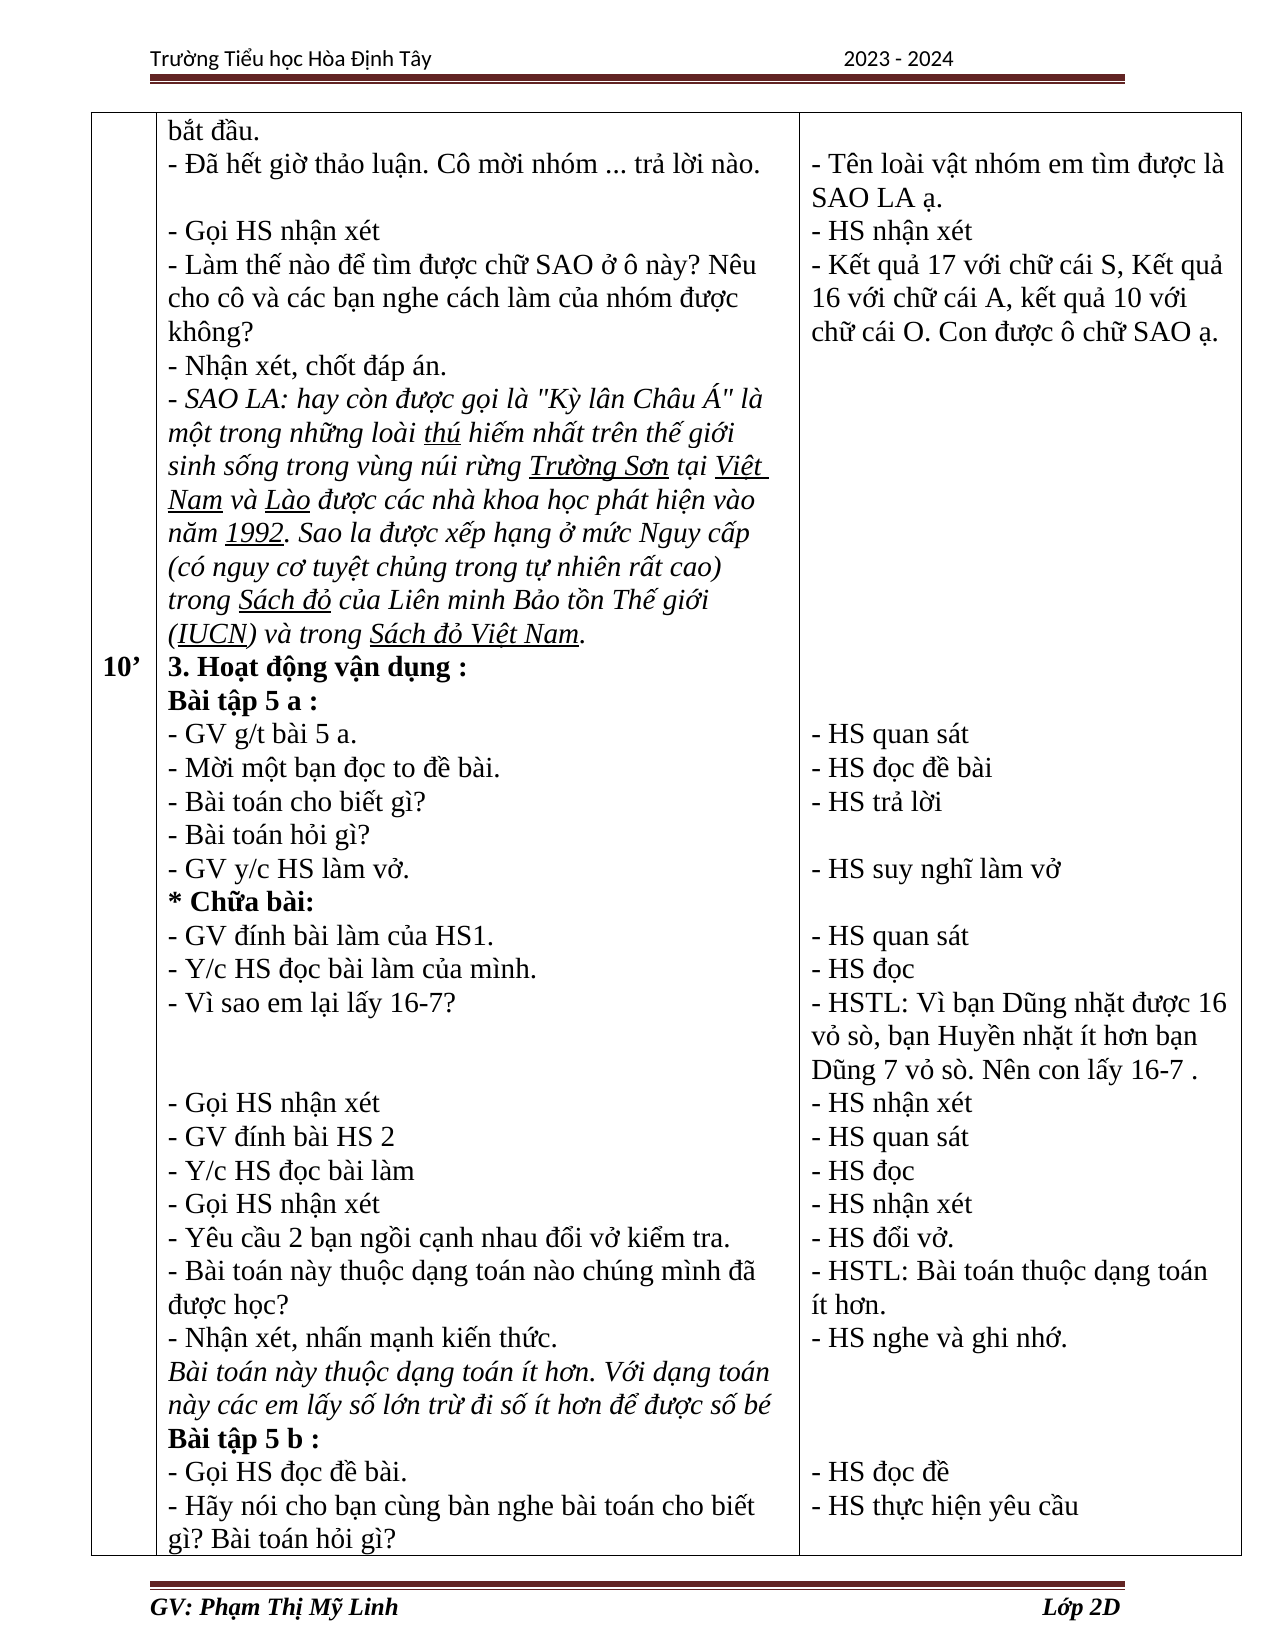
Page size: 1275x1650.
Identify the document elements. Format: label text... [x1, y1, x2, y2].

table_cell 5’ 15’ 10’ 5’ [92, 113, 156, 1555]
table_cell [157, 113, 799, 1555]
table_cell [800, 113, 1241, 1555]
